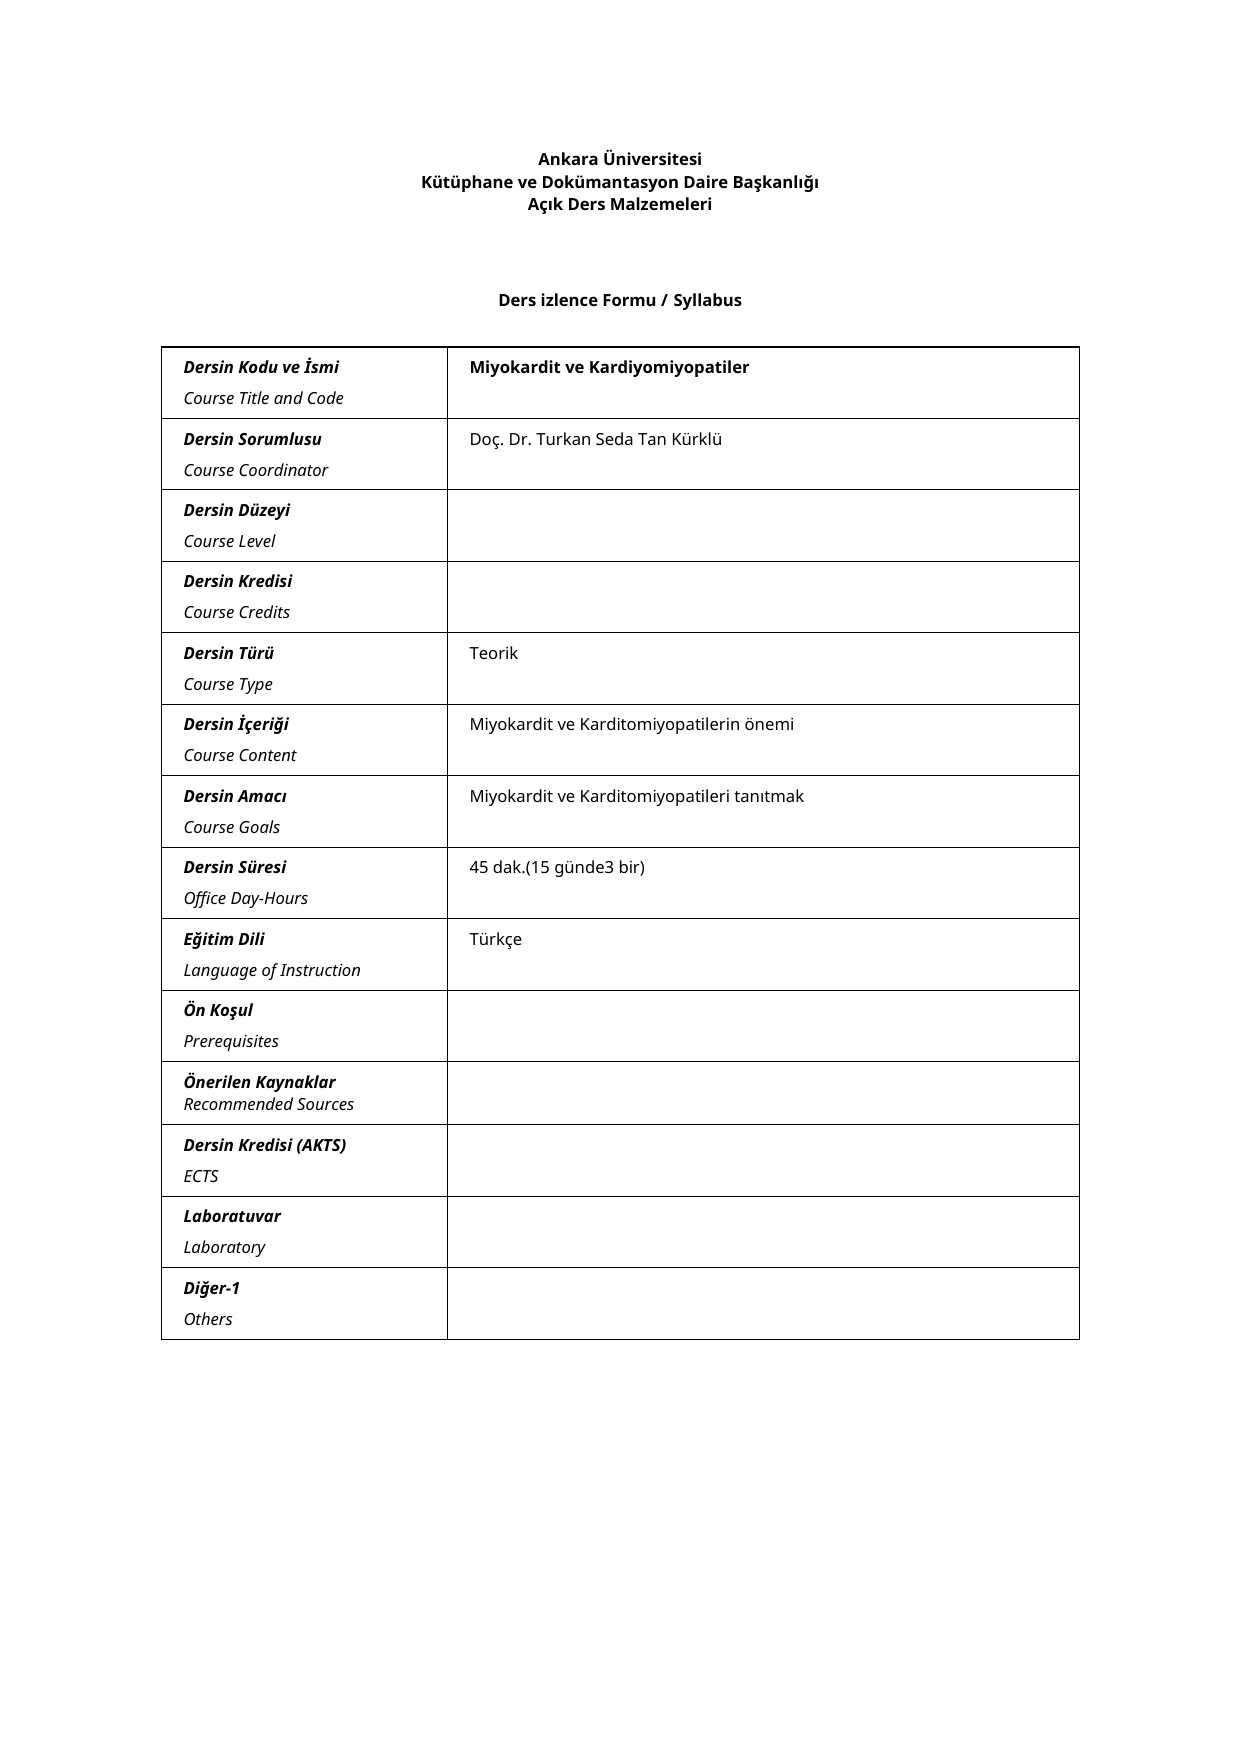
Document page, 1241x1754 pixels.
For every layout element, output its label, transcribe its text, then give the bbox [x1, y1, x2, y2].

table_cell Önerilen Kaynaklar Recommended Sources [162, 1062, 447, 1124]
table_cell Dersin Düzeyi Course Level [162, 490, 447, 561]
text Açık Ders Malzemeleri [148, 193, 1093, 216]
table_cell Dersin Sorumlusu Course Coordinator [162, 419, 447, 489]
table_cell Dersin İçeriği Course Content [162, 705, 447, 775]
text Ders izlence Formu / Syllabus [148, 288, 1093, 311]
table_cell Laboratuvar Laboratory [162, 1197, 447, 1267]
table_cell 45 dak.(15 günde3 bir) [448, 848, 1079, 918]
table_cell [448, 1268, 1079, 1338]
table_cell [448, 991, 1079, 1061]
table_cell Doç. Dr. Turkan Seda Tan Kürklü [448, 419, 1079, 489]
table_cell Diğer-1 Others [162, 1268, 447, 1338]
table_header Miyokardit ve Kardiyomiyopatiler [448, 348, 1079, 418]
table_cell Ön Koşul Prerequisites [162, 991, 447, 1061]
table_cell Dersin Kredisi (AKTS) ECTS [162, 1125, 447, 1196]
table_cell Teorik [448, 633, 1079, 704]
table_cell Türkçe [448, 919, 1079, 989]
table_cell [448, 490, 1079, 561]
table_cell Dersin Amacı Course Goals [162, 776, 447, 847]
table_cell Dersin Türü Course Type [162, 633, 447, 704]
table_cell Miyokardit ve Karditomiyopatilerin önemi [448, 705, 1079, 775]
table_cell [448, 1125, 1079, 1196]
table_cell Dersin Kredisi Course Credits [162, 562, 447, 632]
table_cell [448, 1062, 1079, 1124]
table_cell Dersin Süresi Office Day-Hours [162, 848, 447, 918]
table_cell [448, 562, 1079, 632]
table_header Dersin Kodu ve İsmi Course Title and Code [162, 348, 447, 418]
table_cell Miyokardit ve Karditomiyopatileri tanıtmak [448, 776, 1079, 847]
table_cell Eğitim Dili Language of Instruction [162, 919, 447, 989]
text Ankara Üniversitesi Kütüphane ve Dokümantasyon Daire Başkanlığı [148, 148, 1093, 193]
table_cell [448, 1197, 1079, 1267]
